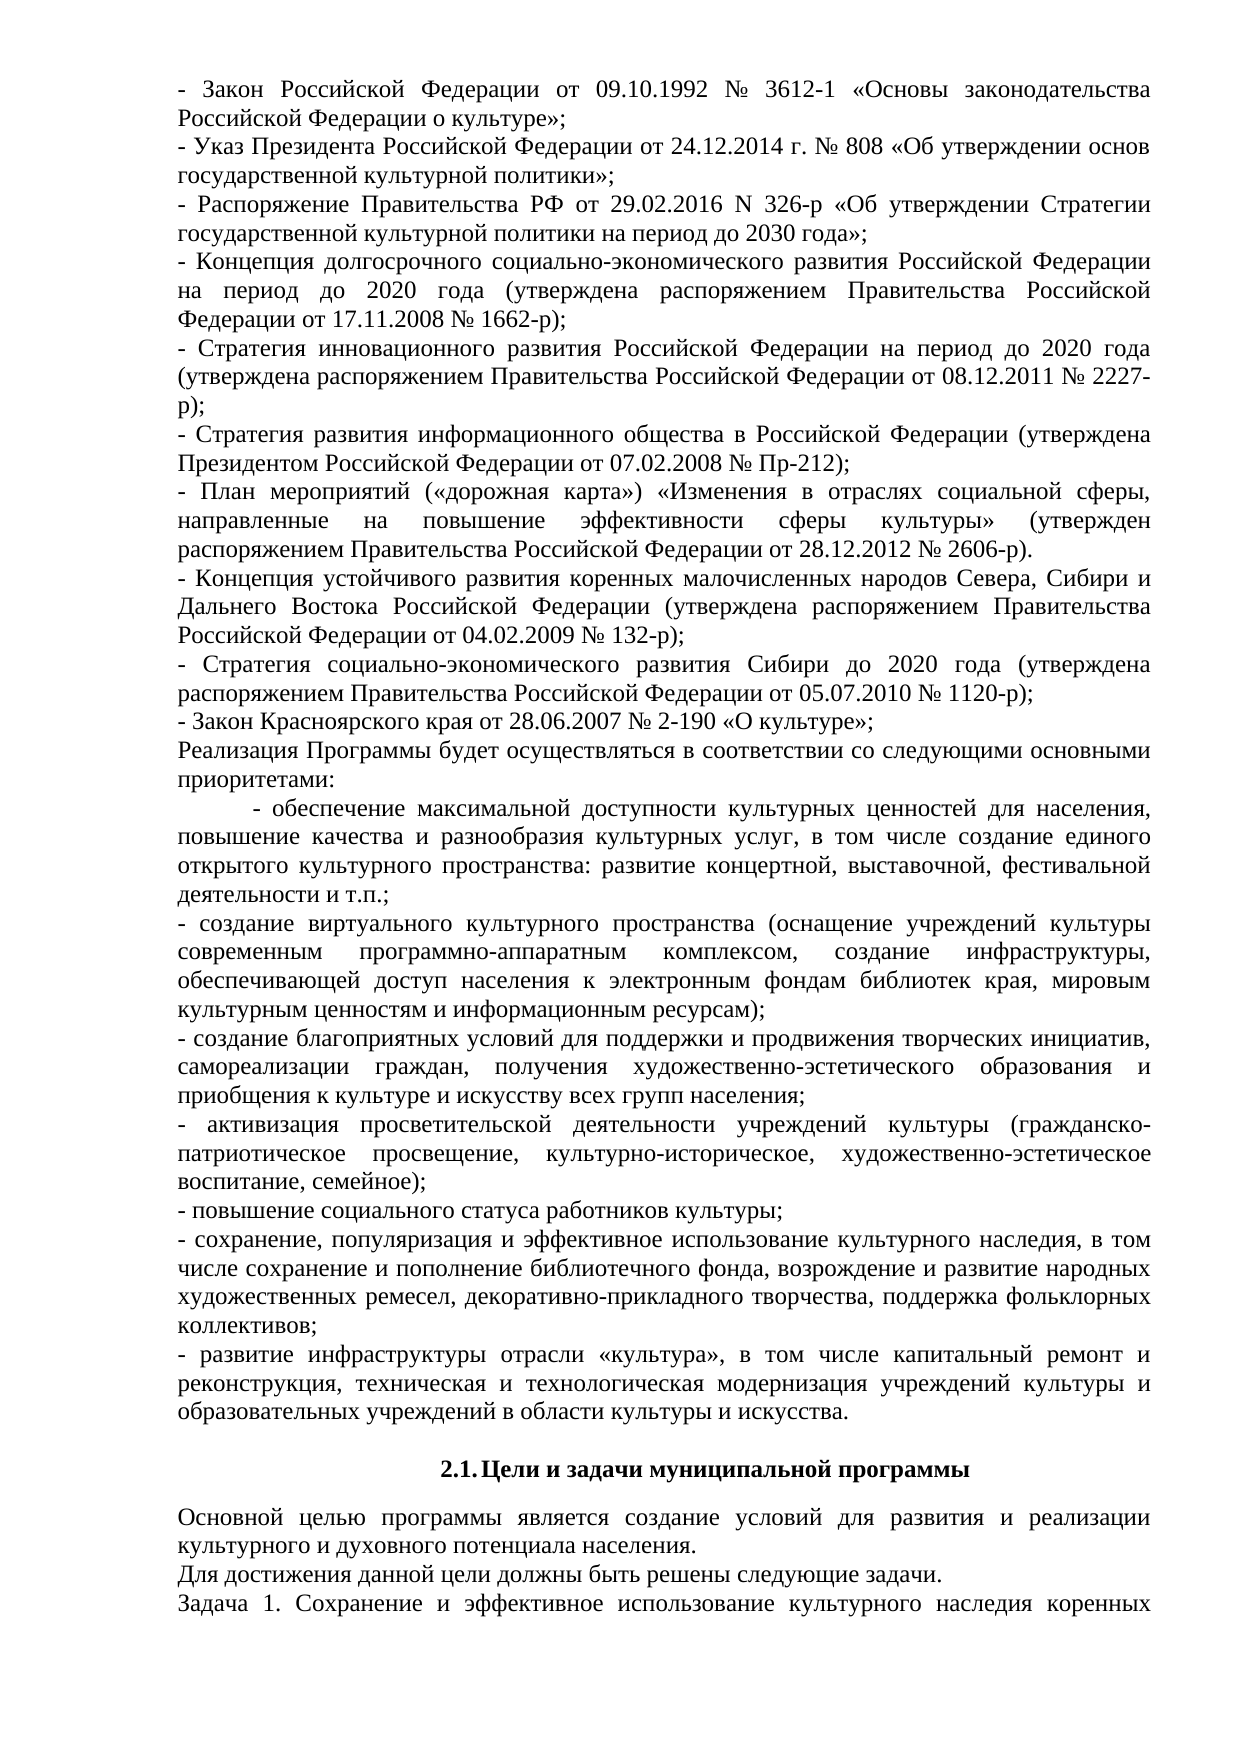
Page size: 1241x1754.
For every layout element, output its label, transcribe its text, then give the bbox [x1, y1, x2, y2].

text - Закон Красноярского края от 28.06.2007 № 2-190 «О культуре»; [177, 706, 1152, 735]
text - Концепция долгосрочного социально-экономического развития Российской Федерации на период до 2020 года (утверждена распоряжением Правительства Российской Федерации от 17.11.2008 № 1662-р); [177, 246, 1152, 333]
text - повышение социального статуса работников культуры; [177, 1195, 1152, 1224]
list Цели и задачи муниципальной программы [258, 1454, 1152, 1483]
text Реализация Программы будет осуществляться в соответствии со следующими основными приоритетами: [177, 735, 1152, 793]
text - Концепция устойчивого развития коренных малочисленных народов Севера, Сибири и Дальнего Востока Российской Федерации (утверждена распоряжением Правительства Российской Федерации от 04.02.2009 № 132-р); [177, 563, 1152, 649]
text - Распоряжение Правительства РФ от 29.02.2016 N 326-р «Об утверждении Стратегии государственной культурной политики на период до 2030 года»; [177, 189, 1152, 246]
text - развитие инфраструктуры отрасли «культура», в том числе капитальный ремонт и реконструкция, техническая и технологическая модернизация учреждений культуры и образовательных учреждений в области культуры и искусства. [177, 1339, 1152, 1425]
text - Стратегия развития информационного общества в Российской Федерации (утверждена Президентом Российской Федерации от 07.02.2008 № Пр-212); [177, 419, 1152, 476]
text - обеспечение максимальной доступности культурных ценностей для населения, повышение качества и разнообразия культурных услуг, в том числе создание единого открытого культурного пространства: развитие концертной, выставочной, фестивальной деятельности и т.п.; [177, 793, 1152, 908]
text - создание благоприятных условий для поддержки и продвижения творческих инициатив, самореализации граждан, получения художественно-эстетического образования и приобщения к культуре и искусству всех групп населения; [177, 1023, 1152, 1109]
text Для достижения данной цели должны быть решены следующие задачи. [177, 1559, 1152, 1588]
text - План мероприятий («дорожная карта») «Изменения в отраслях социальной сферы, направленные на повышение эффективности сферы культуры» (утвержден распоряжением Правительства Российской Федерации от 28.12.2012 № 2606-р). [177, 476, 1152, 563]
text - Стратегия инновационного развития Российской Федерации на период до 2020 года (утверждена распоряжением Правительства Российской Федерации от 08.12.2011 № 2227-р); [177, 333, 1152, 419]
text - Закон Российской Федерации от 09.10.1992 № 3612-1 «Основы законодательства Российской Федерации о культуре»; [177, 74, 1152, 131]
text Основной целью программы является создание условий для развития и реализации культурного и духовного потенциала населения. [177, 1502, 1152, 1559]
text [177, 1588, 1152, 1617]
text - сохранение, популяризация и эффективное использование культурного наследия, в том числе сохранение и пополнение библиотечного фонда, возрождение и развитие народных художественных ремесел, декоративно-прикладного творчества, поддержка фольклорных коллективов; [177, 1224, 1152, 1339]
text - активизация просветительской деятельности учреждений культуры (гражданско-патриотическое просвещение, культурно-историческое, художественно-эстетическое воспитание, семейное); [177, 1109, 1152, 1195]
text - создание виртуального культурного пространства (оснащение учреждений культуры современным программно-аппаратным комплексом, создание инфраструктуры, обеспечивающей доступ населения к электронным фондам библиотек края, мировым культурным ценностям и информационным ресурсам); [177, 908, 1152, 1023]
text - Указ Президента Российской Федерации от 24.12.2014 г. № 808 «Об утверждении основ государственной культурной политики»; [177, 131, 1152, 189]
text - Стратегия социально-экономического развития Сибири до 2020 года (утверждена распоряжением Правительства Российской Федерации от 05.07.2010 № 1120-р); [177, 649, 1152, 706]
